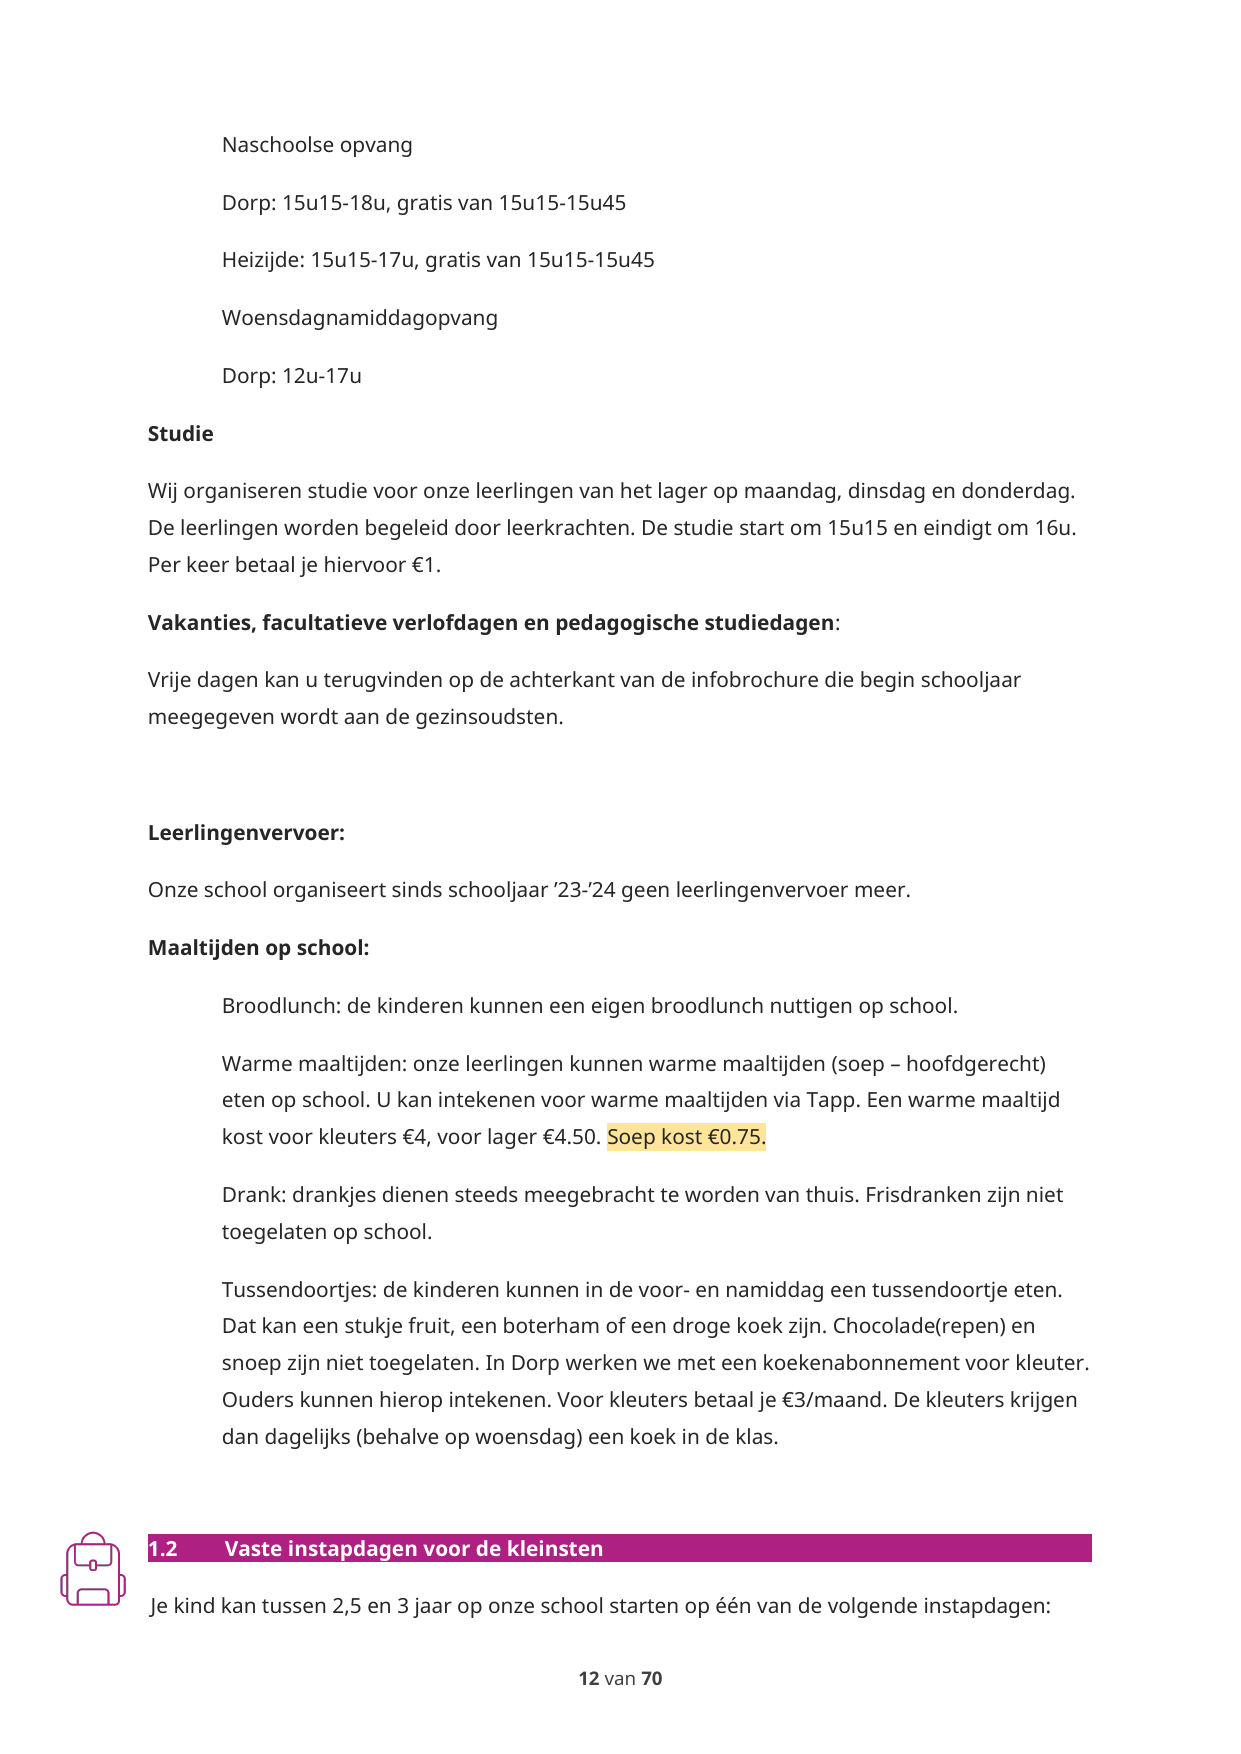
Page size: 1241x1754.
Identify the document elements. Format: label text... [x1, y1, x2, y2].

subtitle Vaste instapdagen voor de kleinsten [148, 1534, 1092, 1562]
picture [53, 1526, 132, 1611]
text Je kind kan tussen 2,5 en 3 jaar op onze school starten op één van de volgende instapdagen: [148, 1592, 1092, 1620]
